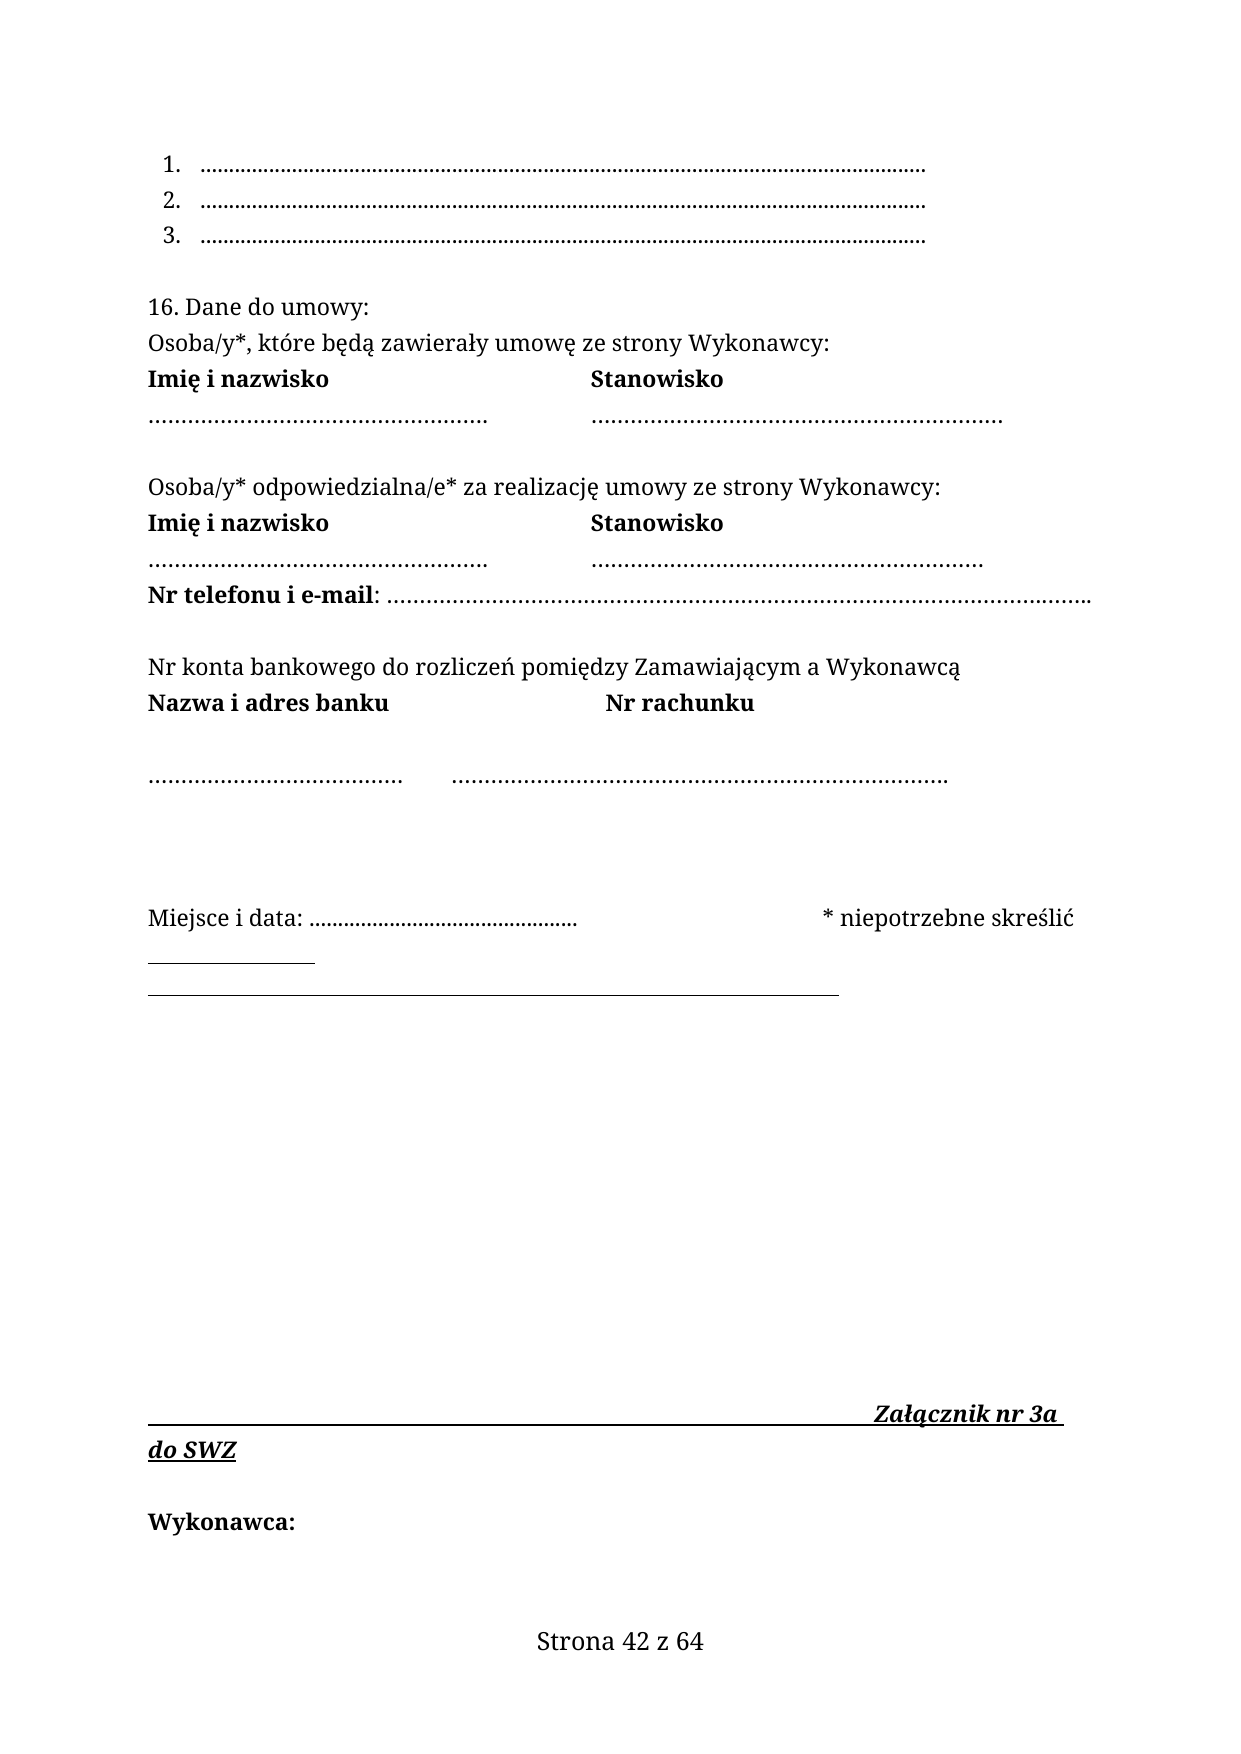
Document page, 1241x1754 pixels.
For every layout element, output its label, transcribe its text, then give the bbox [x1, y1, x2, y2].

text 16. Dane do umowy: [148, 291, 1093, 323]
text Miejsce i data: ............................................... * niepotrzebne skreślić [148, 902, 1093, 933]
text ………………………………… …………………………………………………………………. [148, 758, 1093, 790]
text Nazwa i adres banku Nr rachunku [148, 687, 1093, 718]
text Nr konta bankowego do rozliczeń pomiędzy Zamawiającym a Wykonawcą [148, 651, 1093, 682]
text ……………………………………………. ……………………………………………………… [148, 399, 1093, 430]
text Nr telefonu i e-mail: ……………………………………………………………………………………….…….. [148, 579, 1093, 610]
list ............................................................................................................................... [162, 183, 1093, 215]
list ............................................................................................................................... [162, 219, 1093, 251]
text Wykonawca: [148, 1506, 1093, 1537]
text Osoba/y* odpowiedzialna/e* za realizację umowy ze strony Wykonawcy: [148, 471, 1093, 502]
text ……………………………………………. …………………………………………………… [148, 543, 1093, 574]
text Załącznik nr 3a do SWZ [148, 1398, 1093, 1465]
text Imię i nazwisko Stanowisko [148, 363, 1093, 394]
list ............................................................................................................................... [162, 148, 1093, 179]
text Osoba/y*, które będą zawierały umowę ze strony Wykonawcy: [148, 327, 1093, 358]
text Imię i nazwisko Stanowisko [148, 507, 1093, 538]
